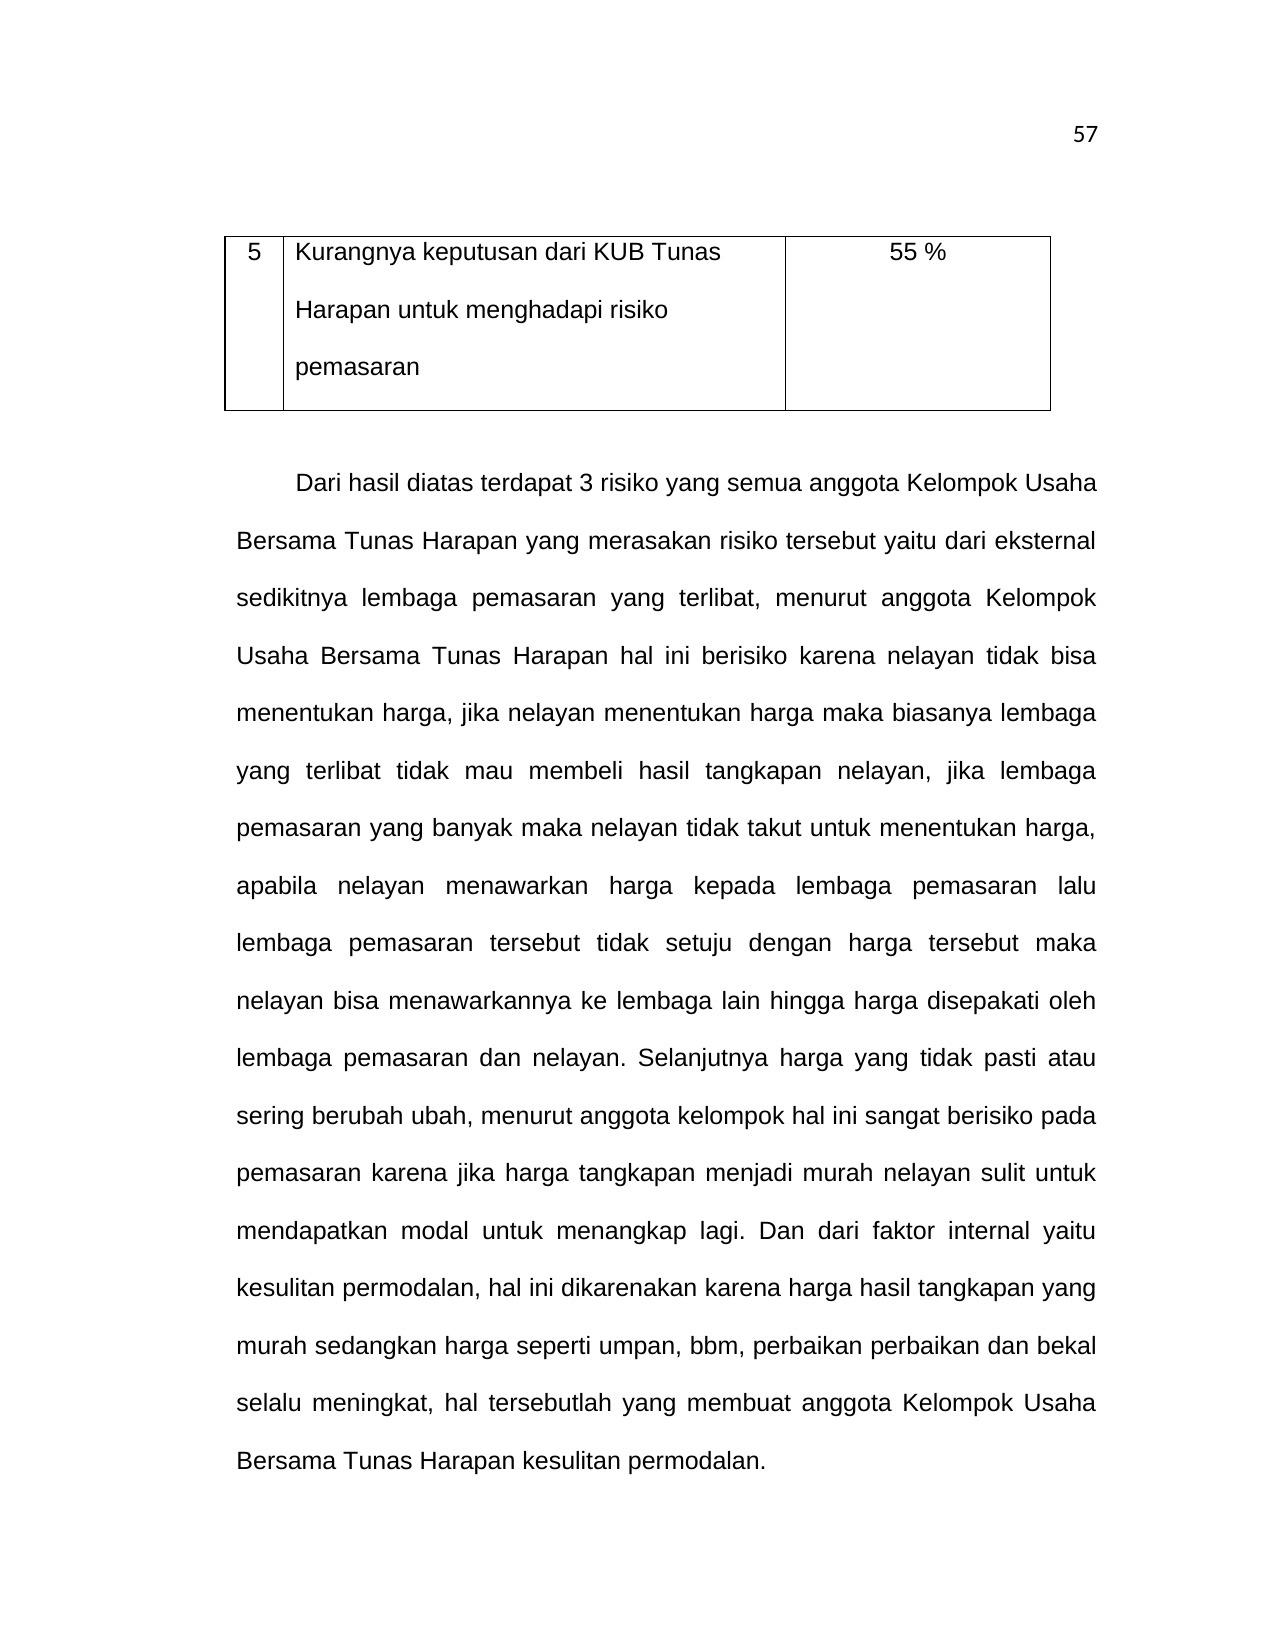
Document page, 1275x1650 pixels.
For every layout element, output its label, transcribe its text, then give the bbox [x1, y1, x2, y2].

table_cell 55 % [786, 237, 1050, 410]
table_cell 5 [226, 237, 283, 410]
text Dari hasil diatas terdapat 3 risiko yang semua anggota Kelompok Usaha Bersama Tunas Harapan yang merasakan risiko tersebut yaitu dari eksternal sedikitnya lembaga pemasaran yang terlibat, menurut anggota Kelompok Usaha Bersama Tunas Harapan hal ini berisiko karena nelayan tidak bisa menentukan harga, jika nelayan menentukan harga maka biasanya lembaga yang terlibat tidak mau membeli hasil tangkapan nelayan, jika lembaga pemasaran yang banyak maka nelayan tidak takut untuk menentukan harga, apabila nelayan menawarkan harga kepada lembaga pemasaran lalu lembaga pemasaran tersebut tidak setuju dengan harga tersebut maka nelayan bisa menawarkannya ke lembaga lain hingga harga disepakati oleh lembaga pemasaran dan nelayan. Selanjutnya harga yang tidak pasti atau sering berubah ubah, menurut anggota kelompok hal ini sangat berisiko pada pemasaran karena jika harga tangkapan menjadi murah nelayan sulit untuk mendapatkan modal untuk menangkap lagi. Dan dari faktor internal yaitu kesulitan permodalan, hal ini dikarenakan karena harga hasil tangkapan yang murah sedangkan harga seperti umpan, bbm, perbaikan perbaikan dan bekal selalu meningkat, hal tersebutlah yang membuat anggota Kelompok Usaha Bersama Tunas Harapan kesulitan permodalan. [236, 468, 1098, 1474]
table_cell Kurangnya keputusan dari KUB Tunas Harapan untuk menghadapi risiko pemasaran [284, 237, 785, 410]
